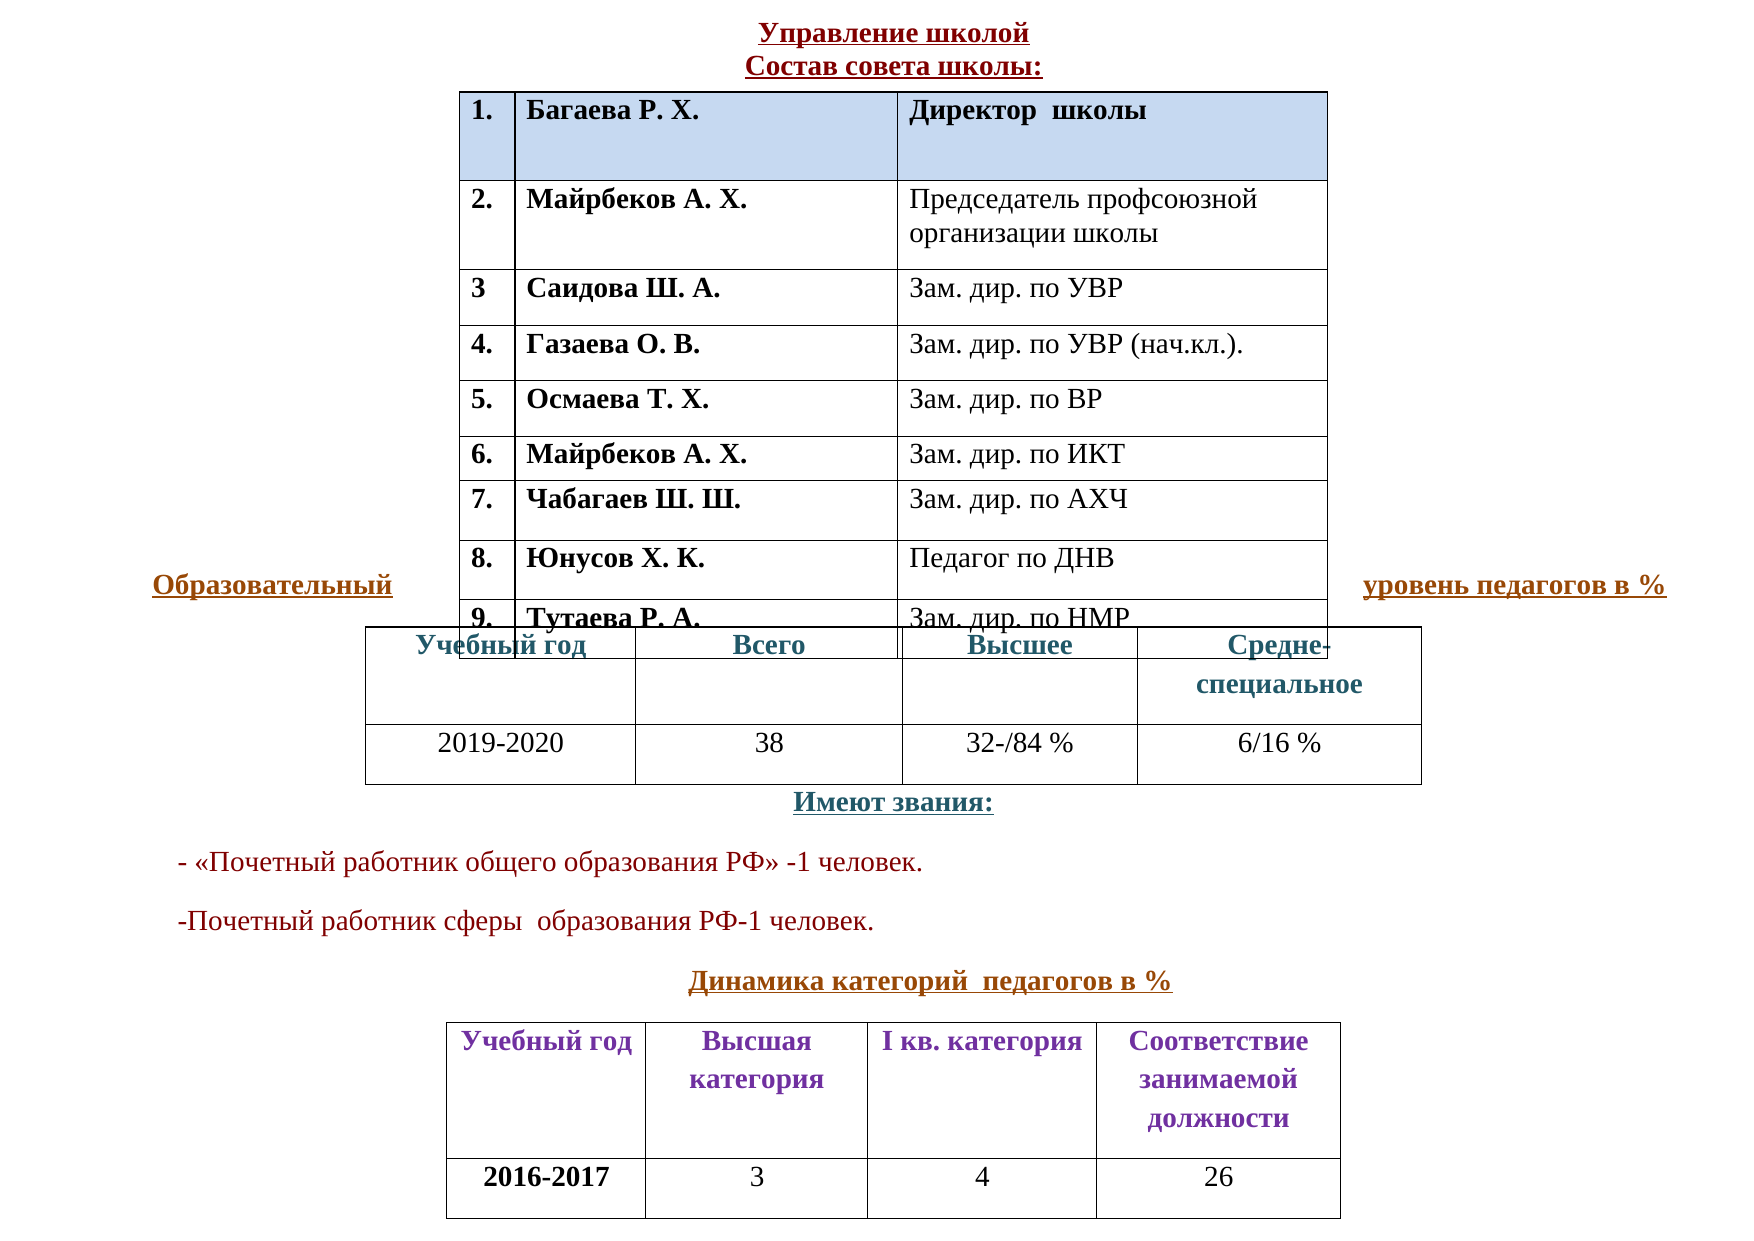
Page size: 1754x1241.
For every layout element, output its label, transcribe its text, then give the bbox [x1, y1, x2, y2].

subtitle Управление школой [103, 15, 1683, 48]
table_cell 7. [460, 481, 514, 539]
table_cell Осмаева Т. Х. [516, 381, 897, 436]
table_cell Зам. дир. по ВР [898, 381, 1327, 436]
table_cell 6/16 % [1138, 725, 1421, 783]
table_header Высшее [903, 659, 1137, 724]
table_cell Саидова Ш. А. [516, 270, 897, 325]
table_cell 26 [1097, 1159, 1340, 1218]
table_cell 3 [460, 270, 514, 325]
table_cell 38 [636, 725, 902, 783]
text - «Почетный работник общего образования РФ» -1 человек. [103, 844, 1683, 877]
table_cell Майрбеков А. Х. [516, 437, 897, 480]
table_cell Юнусов Х. К. [516, 541, 897, 599]
text Динамика категорий педагогов в % [103, 963, 1683, 996]
table_cell 5. [460, 381, 514, 436]
table_header Средне-специальное [1138, 628, 1421, 724]
table_header Соответствие занимаемой должности [1097, 1023, 1340, 1158]
subtitle Состав совета школы: [103, 48, 1683, 82]
table_header Всего [636, 659, 902, 724]
table_cell Тутаева Р. А. [516, 600, 897, 658]
table_cell 9. [460, 600, 514, 658]
table_header Учебный год [447, 1023, 645, 1158]
table_cell 6. [460, 437, 514, 480]
text -Почетный работник сферы образования РФ-1 человек. [103, 903, 1683, 937]
table_cell 2. [460, 181, 514, 269]
table_cell Зам. дир. по УВР (нач.кл.). [898, 326, 1327, 380]
table_cell Педагог по ДНВ [898, 541, 1327, 599]
table_cell 3 [646, 1159, 867, 1218]
table_header Директор школы [898, 93, 1327, 180]
table_cell Зам. дир. по УВР [898, 270, 1327, 325]
table_header Багаева Р. Х. [516, 93, 897, 180]
table_header Высшая категория [646, 1023, 867, 1158]
table_cell Зам. дир. по АХЧ [898, 481, 1327, 539]
table_cell Зам. дир. по ИКТ [898, 437, 1327, 480]
table_cell Чабагаев Ш. Ш. [516, 481, 897, 539]
table_header I кв. категория [868, 1023, 1096, 1158]
table_cell 2016-2017 [447, 1159, 645, 1218]
text Образовательный уровень педагогов в % [1328, 567, 1683, 601]
table_cell 8. [460, 541, 514, 599]
table_cell Зам. дир. по НМР [898, 600, 1327, 658]
table_cell Газаева О. В. [516, 326, 897, 380]
table_header 1. [460, 93, 514, 180]
table_cell Майрбеков А. Х. [516, 181, 897, 269]
table_cell 32-/84 % [903, 725, 1137, 783]
text Имеют звания: [103, 784, 1683, 818]
table_cell Председатель профсоюзной организации школы [898, 181, 1327, 269]
table_header Учебный год [366, 628, 635, 724]
table_cell 2019-2020 [366, 725, 635, 783]
table_cell 4. [460, 326, 514, 380]
table_cell 4 [868, 1159, 1096, 1218]
text Образовательный уровень педагогов в % [103, 567, 459, 601]
